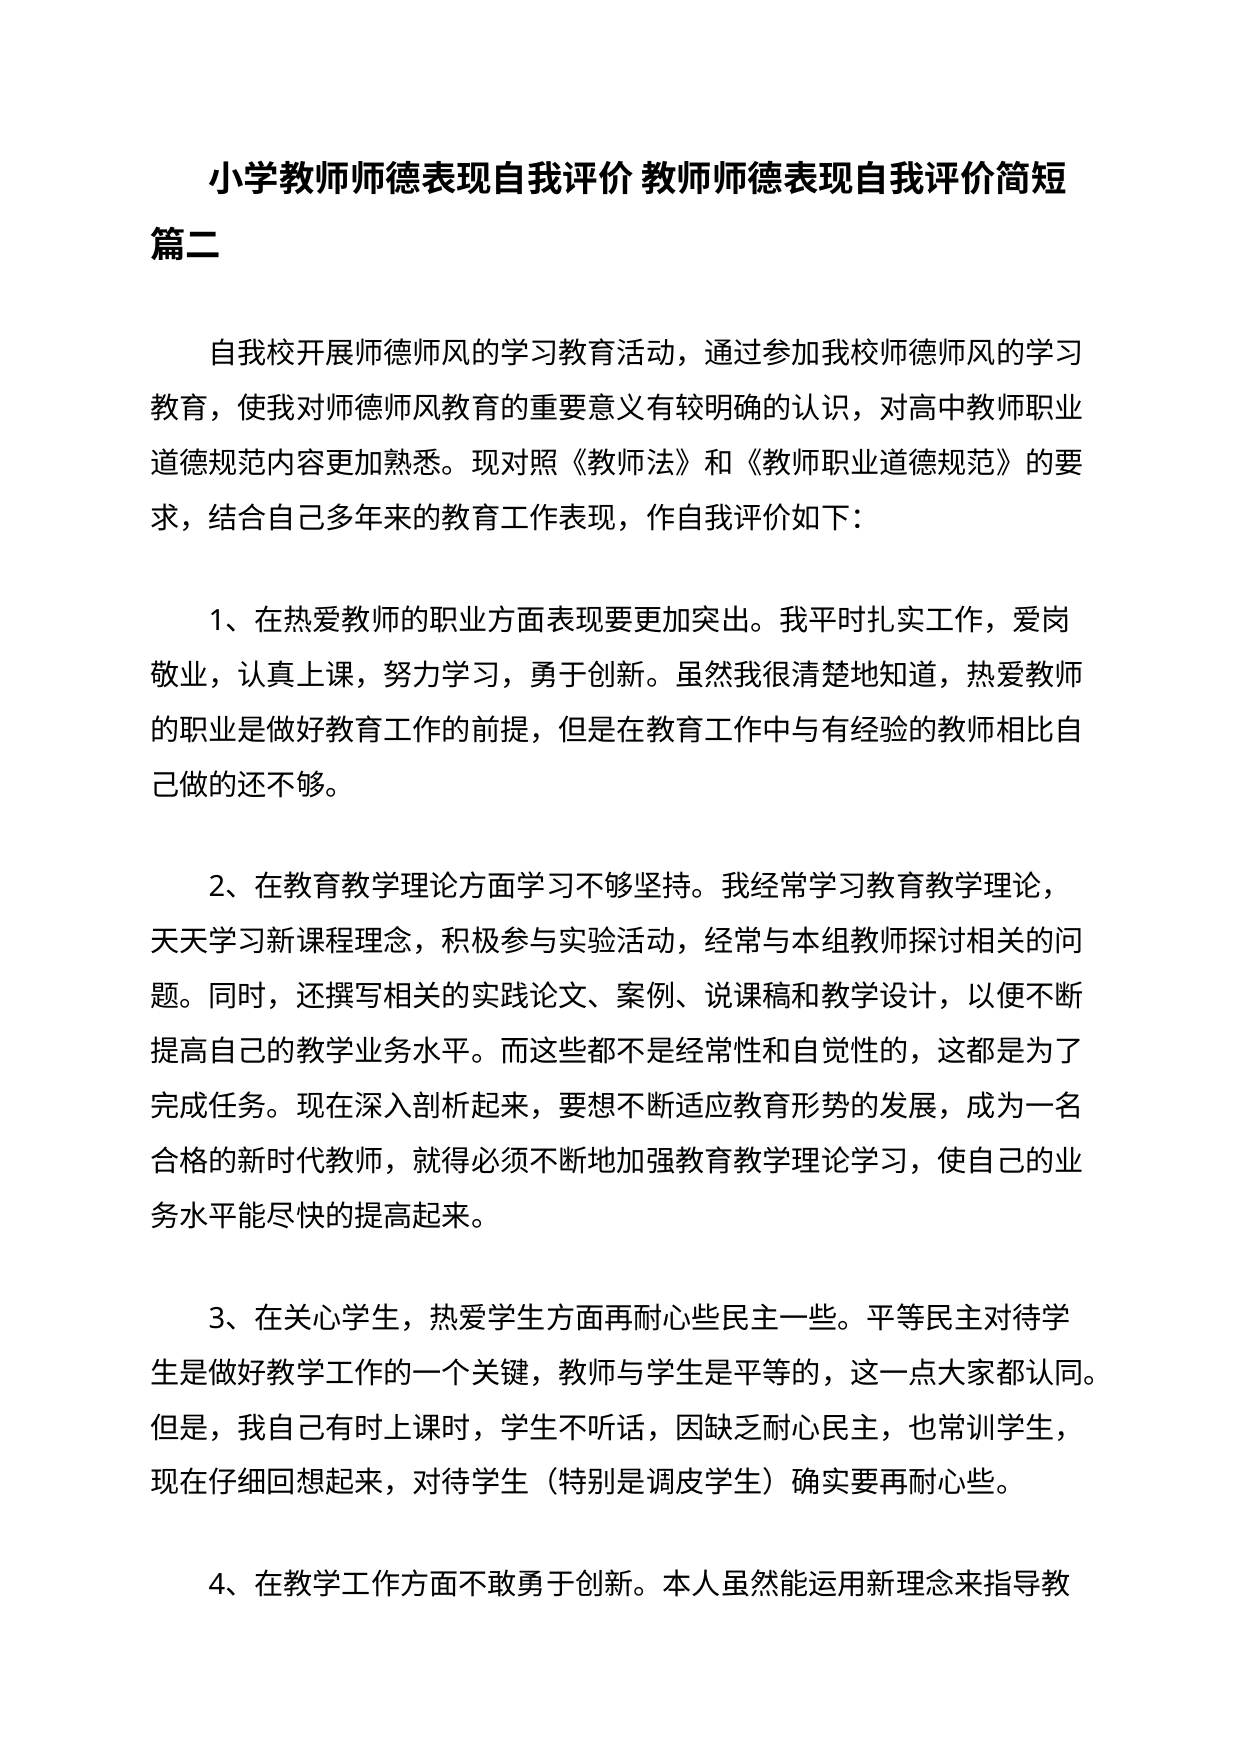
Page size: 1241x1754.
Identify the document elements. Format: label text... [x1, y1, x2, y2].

text 小学教师师德表现自我评价 教师师德表现自我评价简短篇二 [150, 150, 1090, 268]
text 2、在教育教学理论方面学习不够坚持。我经常学习教育教学理论，天天学习新课程理念，积极参与实验活动，经常与本组教师探讨相关的问题。同时，还撰写相关的实践论文、案例、说课稿和教学设计，以便不断提高自己的教学业务水平。而这些都不是经常性和自觉性的，这都是为了完成任务。现在深入剖析起来，要想不断适应教育形势的发展，成为一名合格的新时代教师，就得必须不断地加强教育教学理论学习，使自己的业务水平能尽快的提高起来。 [150, 863, 1090, 1235]
text 自我校开展师德师风的学习教育活动，通过参加我校师德师风的学习教育，使我对师德师风教育的重要意义有较明确的认识，对高中教师职业道德规范内容更加熟悉。现对照《教师法》和《教师职业道德规范》的要求，结合自己多年来的教育工作表现，作自我评价如下： [150, 330, 1090, 537]
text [150, 1561, 1090, 1603]
text 1、在热爱教师的职业方面表现要更加突出。我平时扎实工作，爱岗敬业，认真上课，努力学习，勇于创新。虽然我很清楚地知道，热爱教师的职业是做好教育工作的前提，但是在教育工作中与有经验的教师相比自己做的还不够。 [150, 596, 1090, 803]
text 3、在关心学生，热爱学生方面再耐心些民主一些。平等民主对待学生是做好教学工作的一个关键，教师与学生是平等的，这一点大家都认同。但是，我自己有时上课时，学生不听话，因缺乏耐心民主，也常训学生，现在仔细回想起来，对待学生（特别是调皮学生）确实要再耐心些。 [150, 1294, 1090, 1501]
